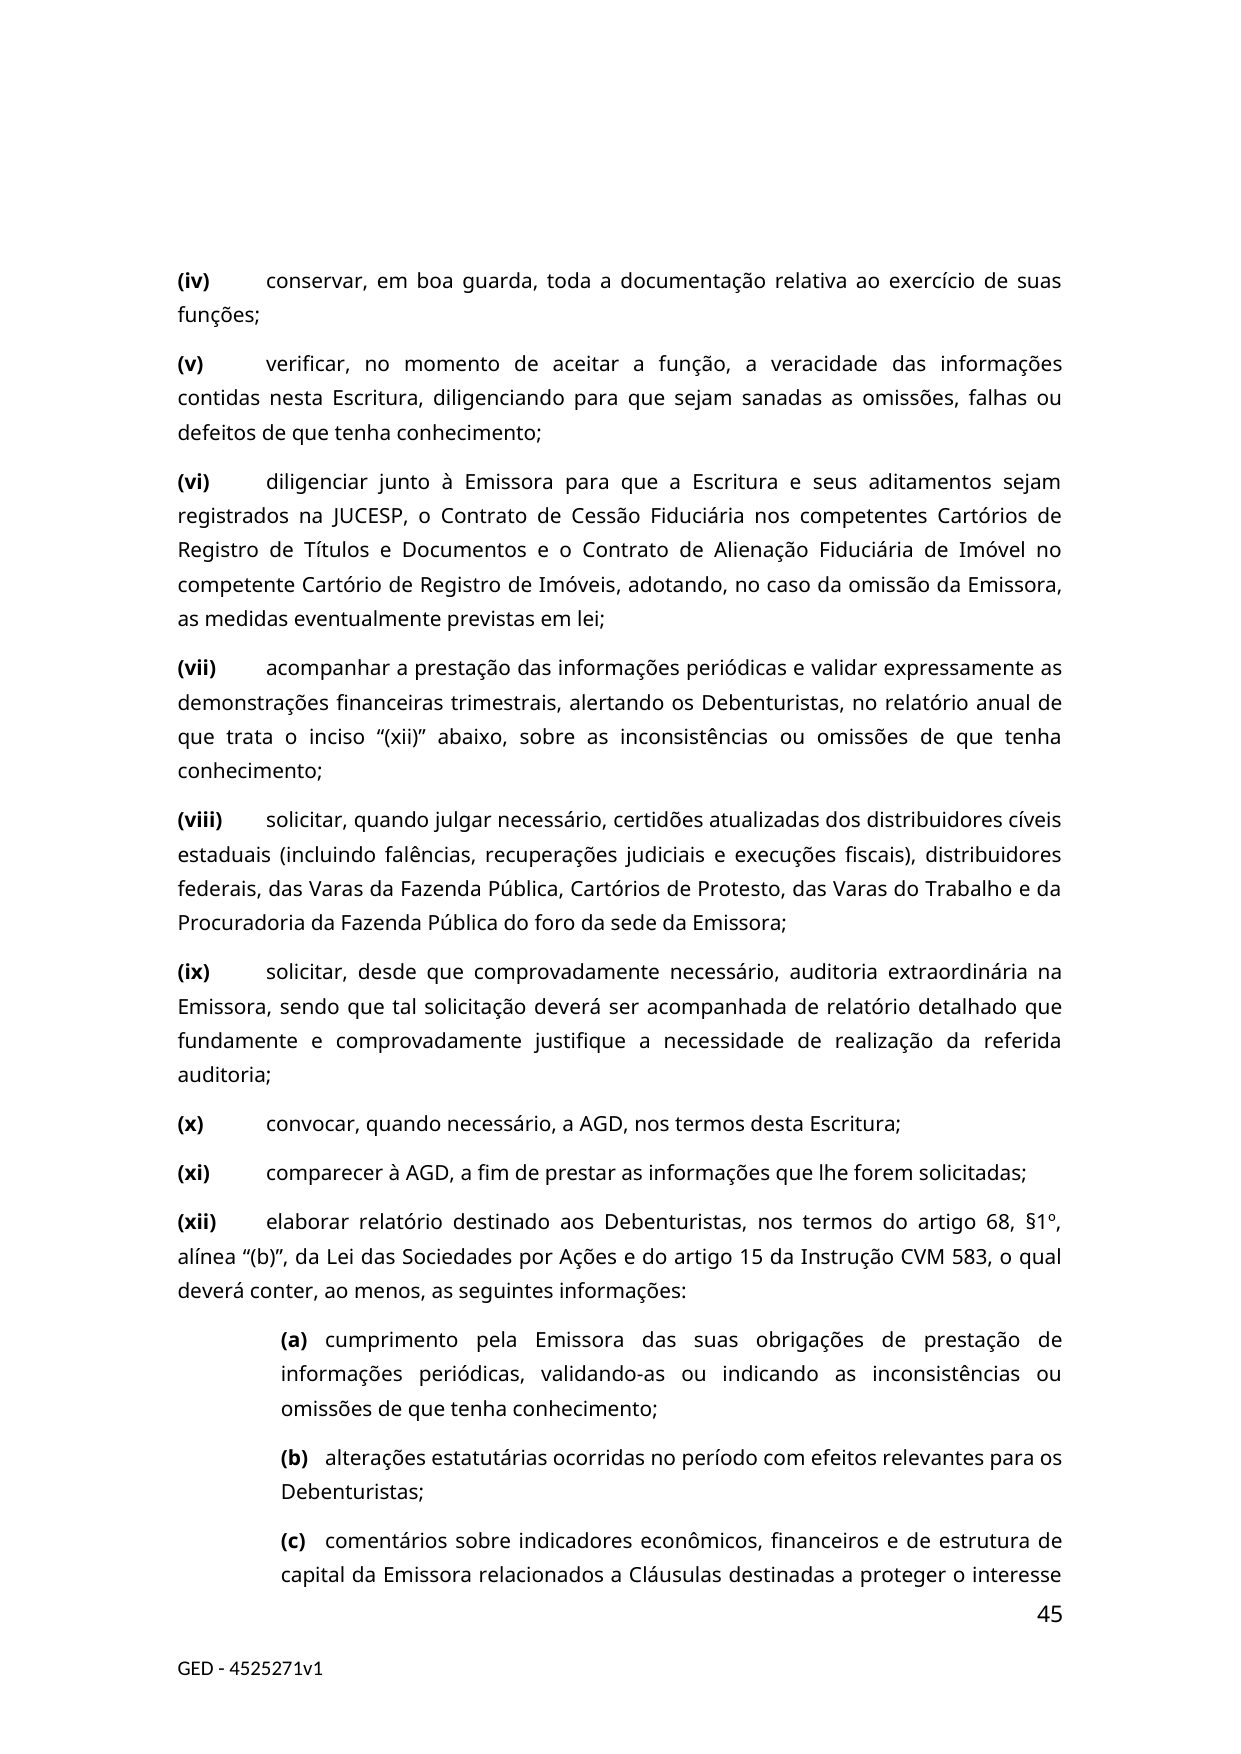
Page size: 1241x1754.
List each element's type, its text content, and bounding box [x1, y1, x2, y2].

list verificar, no momento de aceitar a função, a veracidade das informações contidas nesta Escritura, diligenciando para que sejam sanadas as omissões, falhas ou defeitos de que tenha conhecimento; [177, 349, 1063, 446]
list comparecer à AGD, a fim de prestar as informações que lhe forem solicitadas; [177, 1158, 1063, 1187]
list alterações estatutárias ocorridas no período com efeitos relevantes para os Debenturistas; [281, 1443, 1063, 1506]
list diligenciar junto à Emissora para que a Escritura e seus aditamentos sejam registrados na JUCESP, o Contrato de Cessão Fiduciária nos competentes Cartórios de Registro de Títulos e Documentos e o Contrato de Alienação Fiduciária de Imóvel no competente Cartório de Registro de Imóveis, adotando, no caso da omissão da Emissora, as medidas eventualmente previstas em lei; [177, 467, 1063, 633]
list elaborar relatório destinado aos Debenturistas, nos termos do artigo 68, §1º, alínea “(b)”, da Lei das Sociedades por Ações e do artigo 15 da Instrução CVM 583, o qual deverá conter, ao menos, as seguintes informações: [177, 1207, 1063, 1305]
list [281, 1526, 1063, 1589]
list solicitar, quando julgar necessário, certidões atualizadas dos distribuidores cíveis estaduais (incluindo falências, recuperações judiciais e execuções fiscais), distribuidores federais, das Varas da Fazenda Pública, Cartórios de Protesto, das Varas do Trabalho e da Procuradoria da Fazenda Pública do foro da sede da Emissora; [177, 805, 1063, 937]
list cumprimento pela Emissora das suas obrigações de prestação de informações periódicas, validando-as ou indicando as inconsistências ou omissões de que tenha conhecimento; [281, 1325, 1063, 1422]
list conservar, em boa guarda, toda a documentação relativa ao exercício de suas funções; [177, 266, 1063, 329]
list solicitar, desde que comprovadamente necessário, auditoria extraordinária na Emissora, sendo que tal solicitação deverá ser acompanhada de relatório detalhado que fundamente e comprovadamente justifique a necessidade de realização da referida auditoria; [177, 957, 1063, 1089]
list convocar, quando necessário, a AGD, nos termos desta Escritura; [177, 1109, 1063, 1138]
list acompanhar a prestação das informações periódicas e validar expressamente as demonstrações financeiras trimestrais, alertando os Debenturistas, no relatório anual de que trata o inciso “(xii)” abaixo, sobre as inconsistências ou omissões de que tenha conhecimento; [177, 653, 1063, 785]
